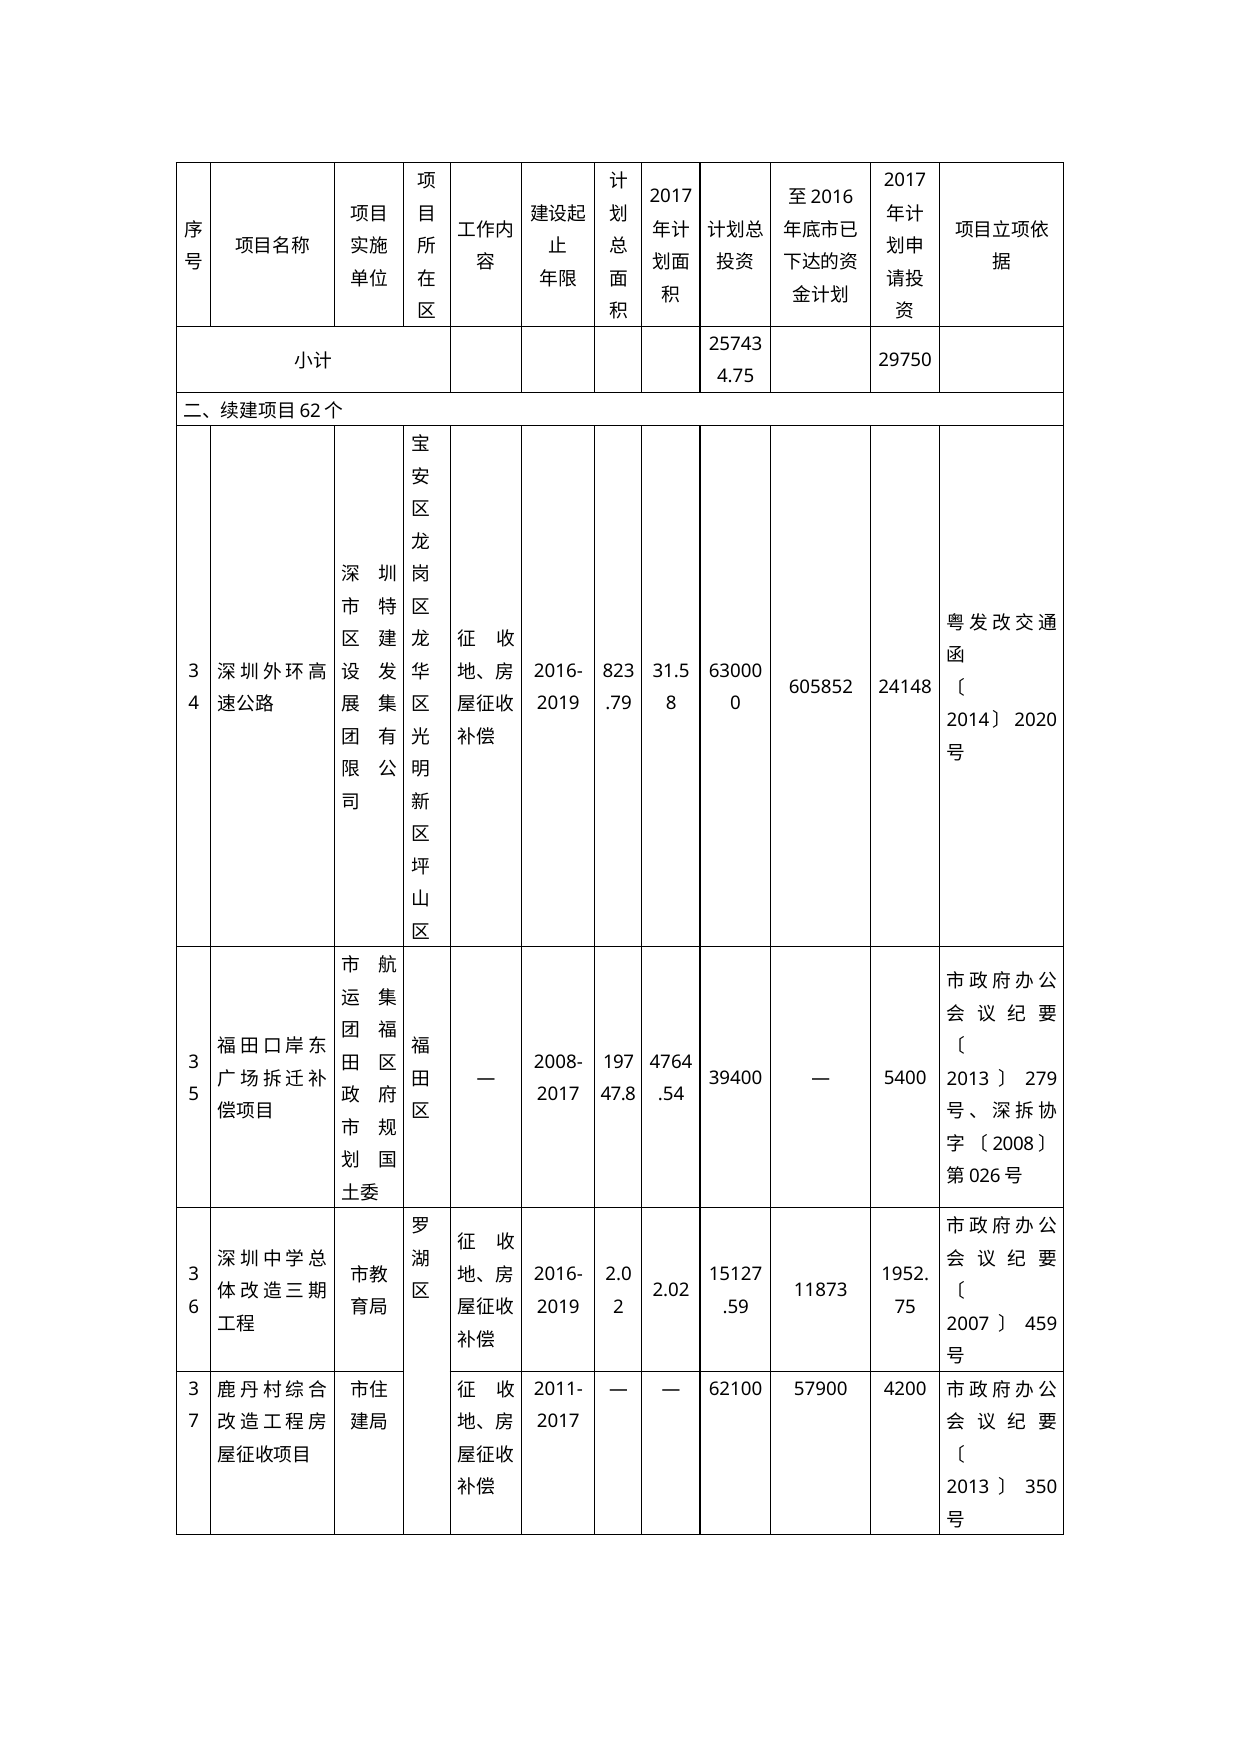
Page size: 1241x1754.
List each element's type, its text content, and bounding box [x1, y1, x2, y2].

table_cell 征收地、房屋征收补偿 [451, 1208, 521, 1371]
table_cell 34 [177, 426, 210, 946]
table_cell 31.58 [642, 426, 699, 946]
table_cell — [771, 947, 870, 1207]
table_header 建设起止 年限 [522, 163, 594, 326]
table_cell 市政府办公会议纪要〔2007〕459号 [940, 1208, 1063, 1371]
table_header 2017年计划面积 [642, 163, 699, 326]
table_cell [522, 327, 594, 392]
table_header 项目立项依据 [940, 163, 1063, 326]
table_cell 深圳外环高速公路 [211, 426, 334, 946]
table_cell 19747.8 [595, 947, 641, 1207]
table_cell 深圳市特区建设发展集团有限公司 [335, 426, 403, 946]
table_cell 粤发改交通函〔2014〕2020号 [940, 426, 1063, 946]
table_cell 2008-2017 [522, 947, 594, 1207]
table_cell — [595, 1372, 641, 1534]
table_cell [642, 327, 699, 392]
table_cell — [642, 1372, 699, 1534]
table_cell 二、续建项目62个 [177, 393, 1063, 425]
table_cell 35 [177, 947, 210, 1207]
table_cell 福田区 [404, 947, 450, 1207]
table_cell 39400 [701, 947, 770, 1207]
table_header 项目名称 [211, 163, 334, 326]
table_cell [771, 327, 870, 392]
table_cell 市政府办公会议纪要〔2013〕350号 [940, 1372, 1063, 1534]
table_cell 深圳中学总体改造三期工程 [211, 1208, 334, 1371]
table_cell 市教育局 [335, 1208, 403, 1371]
table_cell 市住建局 [335, 1372, 403, 1534]
table_header 工作内容 [451, 163, 521, 326]
table_cell 257434.75 [701, 327, 770, 392]
table_cell 630000 [701, 426, 770, 946]
table_cell 市政府办公会议纪要〔2013〕279号、深拆协字〔2008〕第026号 [940, 947, 1063, 1207]
table_cell 鹿丹村综合改造工程房屋征收项目 [211, 1372, 334, 1534]
table_cell 29750 [871, 327, 939, 392]
table_cell 24148 [871, 426, 939, 946]
table_cell 823.79 [595, 426, 641, 946]
table_cell 4764.54 [642, 947, 699, 1207]
table_cell 罗湖区 [404, 1208, 450, 1534]
table_cell 11873 [771, 1208, 870, 1371]
table_cell 征收地、房屋征收补偿 [451, 426, 521, 946]
table_cell 小计 [177, 327, 450, 392]
table_cell 36 [177, 1208, 210, 1371]
table_cell [595, 327, 641, 392]
table_cell 62100 [701, 1372, 770, 1534]
table_header 项目 所在区 [404, 163, 450, 326]
table_header 序号 [177, 163, 210, 326]
table_cell 市航运集团福田区政府市规划国土委 [335, 947, 403, 1207]
table_cell 宝安区龙岗区龙华区光明新区 坪山区 [404, 426, 450, 946]
table_header 至2016年底市已下达的资金计划 [771, 163, 870, 326]
table_cell 2.02 [595, 1208, 641, 1371]
table_header 计划总投资 [701, 163, 770, 326]
table_cell 征收地、房屋征收补偿 [451, 1372, 521, 1534]
table_cell 37 [177, 1372, 210, 1534]
table_cell [940, 327, 1063, 392]
table_cell 5400 [871, 947, 939, 1207]
table_cell 4200 [871, 1372, 939, 1534]
table_cell 2011-2017 [522, 1372, 594, 1534]
table_header 2017年计划申请投资 [871, 163, 939, 326]
table_cell 15127.59 [701, 1208, 770, 1371]
table_cell 2016-2019 [522, 1208, 594, 1371]
table_cell — [451, 947, 521, 1207]
table_header 计划 总面积 [595, 163, 641, 326]
table_cell 2016-2019 [522, 426, 594, 946]
table_cell 福田口岸东广场拆迁补偿项目 [211, 947, 334, 1207]
table_cell 2.02 [642, 1208, 699, 1371]
table_cell 1952.75 [871, 1208, 939, 1371]
table_cell 605852 [771, 426, 870, 946]
table_cell 57900 [771, 1372, 870, 1534]
table_header 项目实施 单位 [335, 163, 403, 326]
table_cell [451, 327, 521, 392]
